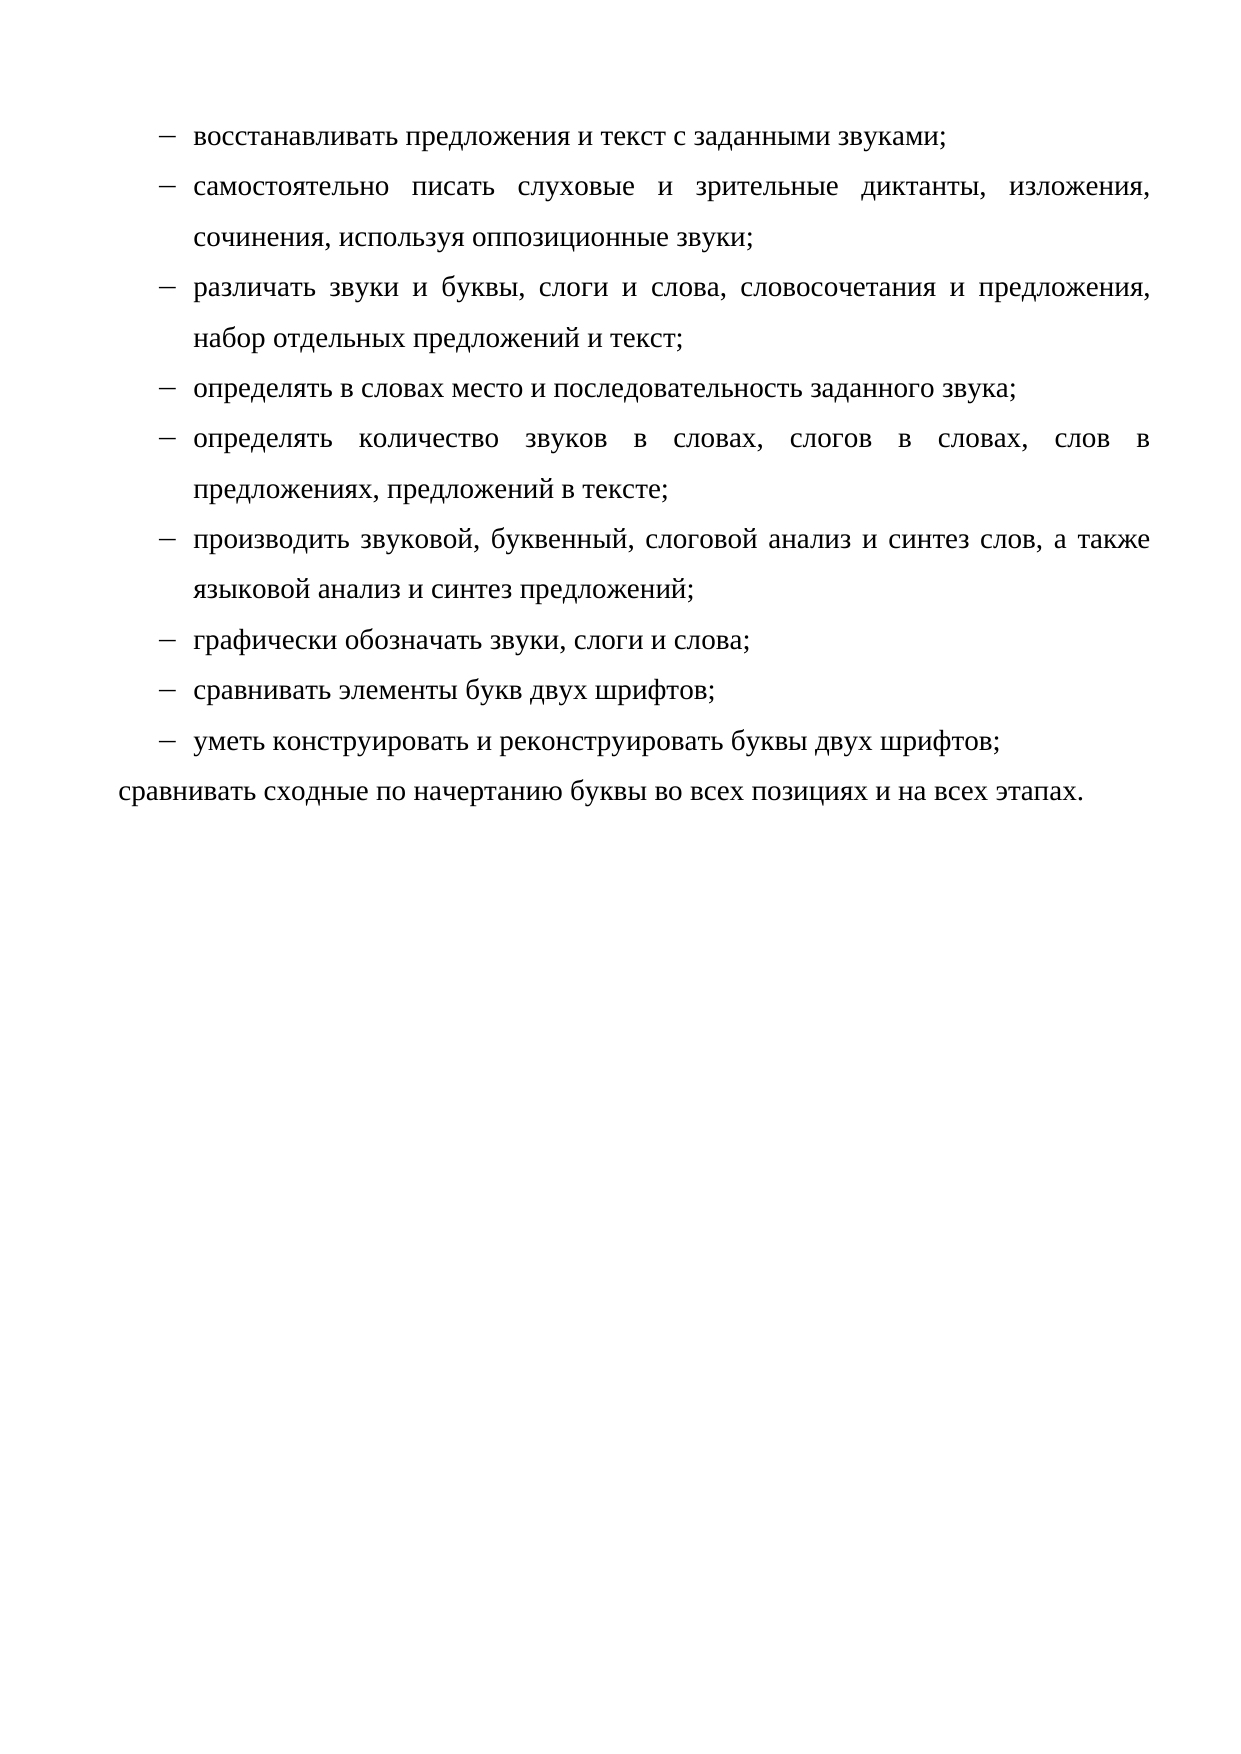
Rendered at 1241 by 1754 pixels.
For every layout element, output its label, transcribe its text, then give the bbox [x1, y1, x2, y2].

list восстанавливать предложения и текст с заданными звуками; [156, 118, 1152, 152]
list самостоятельно писать слуховые и зрительные диктанты, изложения, сочинения, используя оппозиционные звуки; [156, 168, 1152, 252]
list уметь конструировать и реконструировать буквы двух шрифтов; [156, 723, 1152, 756]
list различать звуки и буквы, слоги и слова, словосочетания и предложения, набор отдельных предложений и текст; [156, 269, 1152, 353]
list графически обозначать звуки, слоги и слова; [156, 622, 1152, 656]
list определять количество звуков в словах, слогов в словах, слов в предложениях, предложений в тексте; [156, 420, 1152, 504]
text сравнивать сходные по начертанию буквы во всех позициях и на всех этапах. [118, 773, 1152, 807]
list сравнивать элементы букв двух шрифтов; [156, 672, 1152, 706]
list производить звуковой, буквенный, слоговой анализ и синтез слов, а также языковой анализ и синтез предложений; [156, 521, 1152, 605]
list определять в словах место и последовательность заданного звука; [156, 370, 1152, 404]
